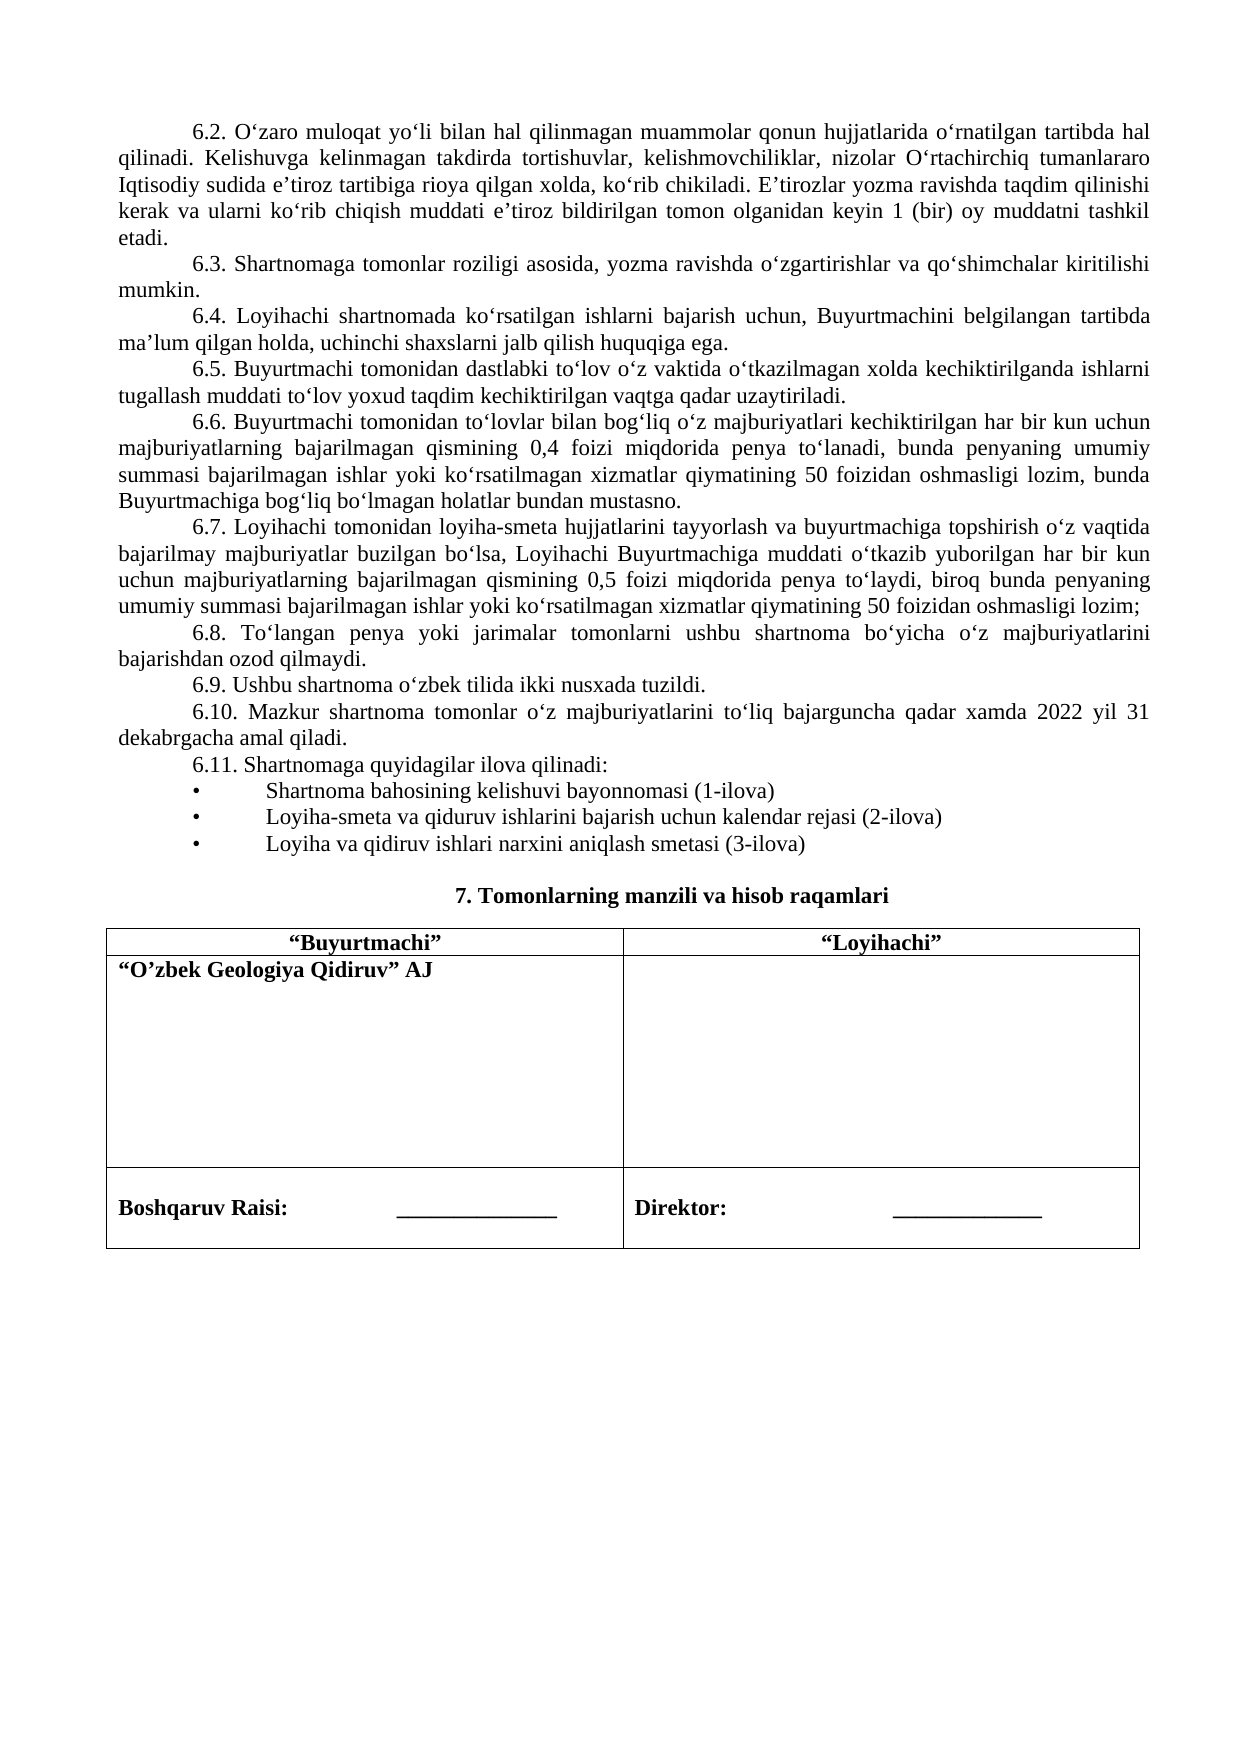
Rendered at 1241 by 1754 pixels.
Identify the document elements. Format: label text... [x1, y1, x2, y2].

text 6.10. Mazkur shartnoma tomonlar o‘z majburiyatlarini to‘liq bajarguncha qadar xamda 2022 yil 31 dekabrgacha amal qiladi. [118, 698, 1152, 751]
text 6.5. Buyurtmachi tomonidan dastlabki to‘lov o‘z vaktida o‘tkazilmagan xolda kechiktirilganda ishlarni tugallash muddati to‘lov yoxud taqdim kechiktirilgan vaqtga qadar uzaytiriladi. [118, 355, 1152, 408]
text 6.2. O‘zaro muloqat yo‘li bilan hal qilinmagan muammolar qonun hujjatlarida o‘rnatilgan tartibda hal qilinadi. Kelishuvga kelinmagan takdirda tortishuvlar, kelishmovchiliklar, nizolar O‘rtachirchiq tumanlararo Iqtisodiy sudida e’tiroz tartibiga rioya qilgan xolda, ko‘rib chikiladi. E’tirozlar yozma ravishda taqdim qilinishi kerak va ularni ko‘rib chiqish muddati e’tiroz bildirilgan tomon olganidan keyin 1 (bir) oy muddatni tashkil etadi. [118, 118, 1152, 250]
text 7. Tomonlarning manzili va hisob raqamlari [118, 882, 1152, 909]
text 6.11. Shartnomaga quyidagilar ilova qilinadi: [118, 751, 1152, 777]
text • Shartnoma bahosining kelishuvi bayonnomasi (1-ilova) [118, 777, 1152, 803]
text • Loyiha-smeta va qiduruv ishlarini bajarish uchun kalendar rejasi (2-ilova) [118, 803, 1152, 830]
text 6.9. Ushbu shartnoma o‘zbek tilida ikki nusxada tuzildi. [118, 672, 1152, 698]
table_cell Boshqaruv Raisi: ______________ [107, 1168, 623, 1248]
table_cell Direktor: _____________ [624, 1168, 1139, 1248]
table_header “Loyihachi” [624, 929, 1139, 955]
text 6.8. To‘langan penya yoki jarimalar tomonlarni ushbu shartnoma bo‘yicha o‘z majburiyatlarini bajarishdan ozod qilmaydi. [118, 619, 1152, 672]
text 6.3. Shartnomaga tomonlar roziligi asosida, yozma ravishda o‘zgartirishlar va qo‘shimchalar kiritilishi mumkin. [118, 250, 1152, 303]
table_cell “O’zbek Geologiya Qidiruv” AJ [107, 956, 623, 1167]
table_cell [624, 956, 1139, 1167]
text 6.4. Loyihachi shartnomada ko‘rsatilgan ishlarni bajarish uchun, Buyurtmachini belgilangan tartibda ma’lum qilgan holda, uchinchi shaxslarni jalb qilish huquqiga ega. [118, 303, 1152, 355]
text • Loyiha va qidiruv ishlari narxini aniqlash smetasi (3-ilova) [118, 830, 1152, 856]
table_header “Buyurtmachi” [107, 929, 623, 955]
text 6.6. Buyurtmachi tomonidan to‘lovlar bilan bog‘liq o‘z majburiyatlari kechiktirilgan har bir kun uchun majburiyatlarning bajarilmagan qismining 0,4 foizi miqdorida penya to‘lanadi, bunda penyaning umumiy summasi bajarilmagan ishlar yoki ko‘rsatilmagan xizmatlar qiymatining 50 foizidan oshmasligi lozim, bunda Buyurtmachiga bog‘liq bo‘lmagan holatlar bundan mustasno. [118, 408, 1152, 513]
text 6.7. Loyihachi tomonidan loyiha-smeta hujjatlarini tayyorlash va buyurtmachiga topshirish o‘z vaqtida bajarilmay majburiyatlar buzilgan bo‘lsa, Loyihachi Buyurtmachiga muddati o‘tkazib yuborilgan har bir kun uchun majburiyatlarning bajarilmagan qismining 0,5 foizi miqdorida penya to‘laydi, biroq bunda penyaning umumiy summasi bajarilmagan ishlar yoki ko‘rsatilmagan xizmatlar qiymatining 50 foizidan oshmasligi lozim; [118, 513, 1152, 619]
